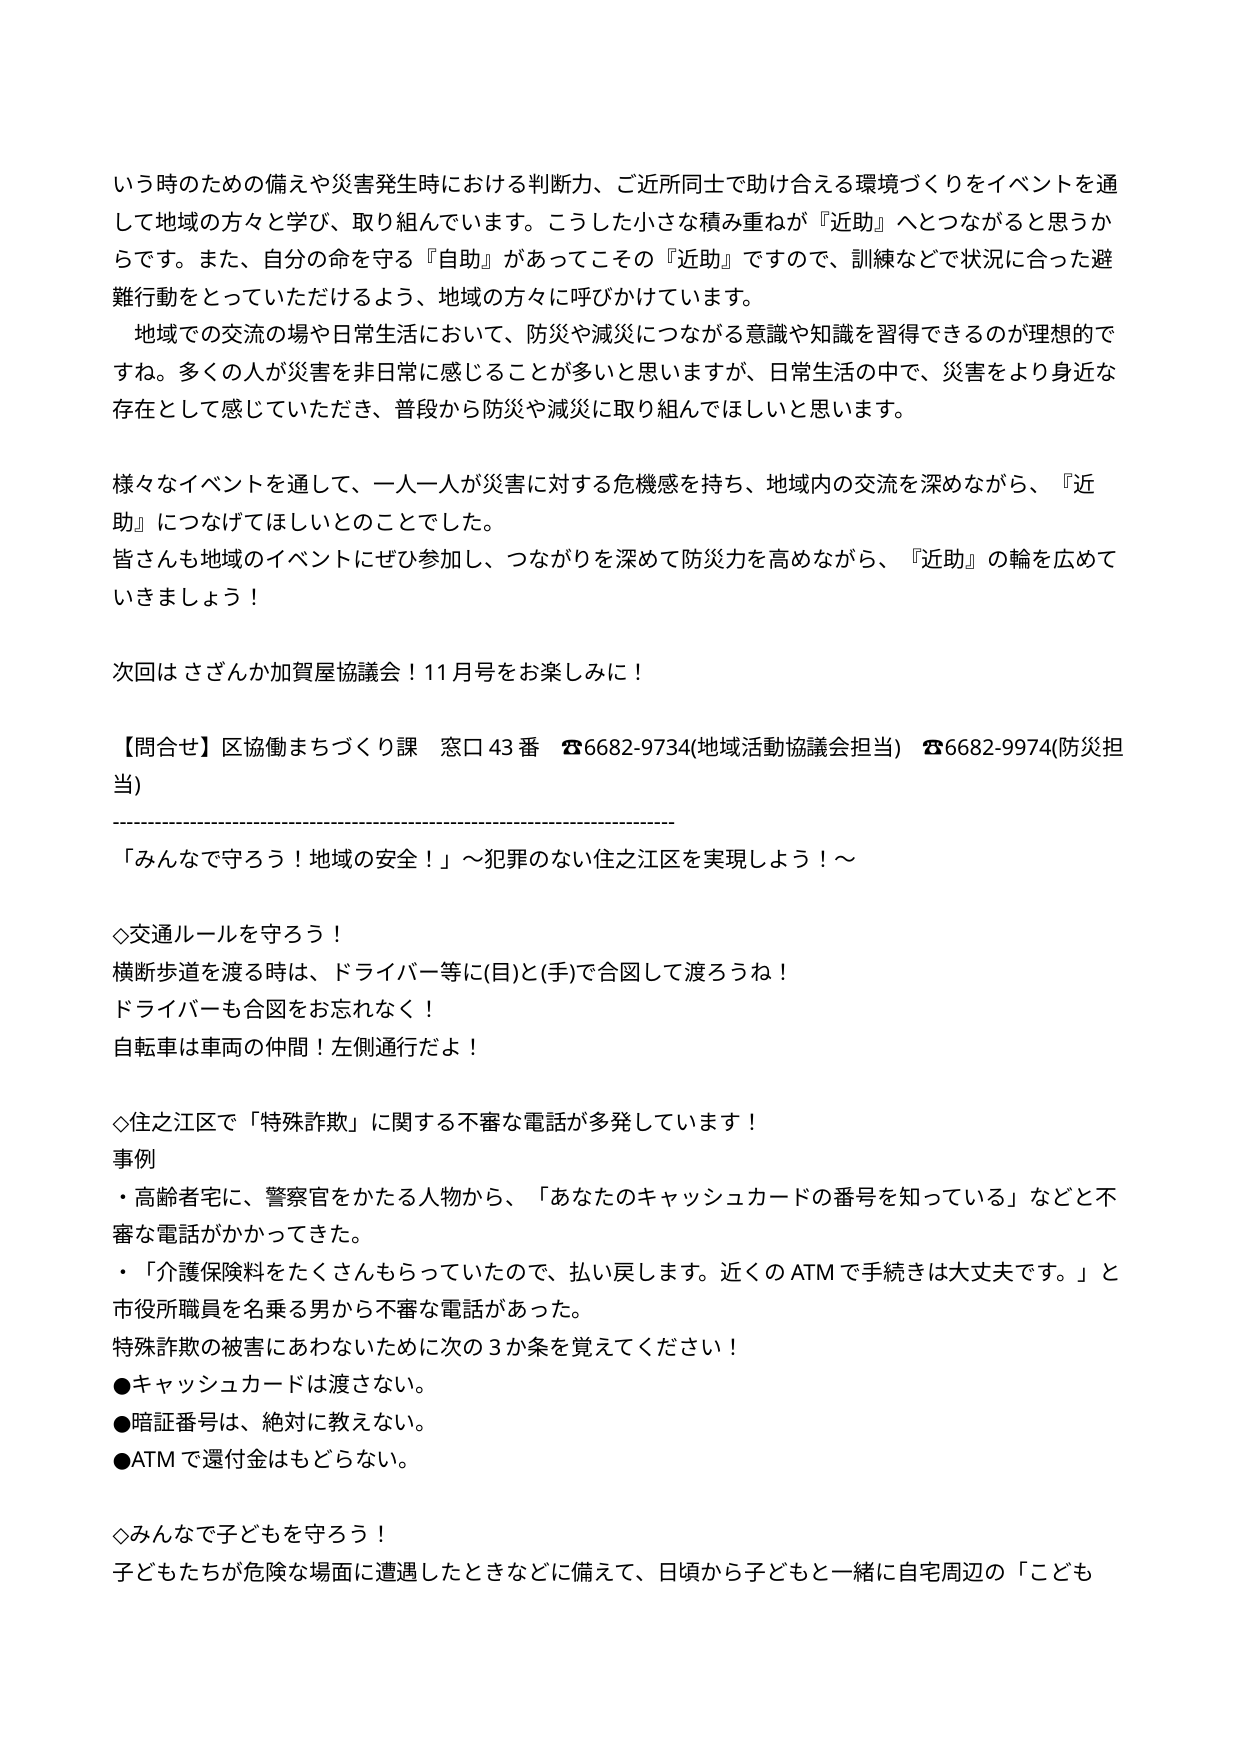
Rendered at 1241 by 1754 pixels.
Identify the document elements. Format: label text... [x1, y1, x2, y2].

text 自転車は車両の仲間！左側通行だよ！ [112, 1027, 1128, 1064]
text 「みんなで守ろう！地域の安全！」～犯罪のない住之江区を実現しよう！～ [112, 839, 1128, 877]
text ◇みんなで子どもを守ろう！ [112, 1514, 1128, 1552]
text ・「介護保険料をたくさんもらっていたので、払い戻します。近くのATMで手続きは大丈夫です。」と市役所職員を名乗る男から不審な電話があった。 [112, 1252, 1128, 1327]
text 【問合せ】区協働まちづくり課 窓口43番 ☎6682-9734(地域活動協議会担当) ☎6682-9974(防災担当) [112, 727, 1128, 802]
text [112, 164, 1128, 314]
text 次回は さざんか加賀屋協議会！11月号をお楽しみに！ [112, 652, 1128, 689]
text -------------------------------------------------------------------------------- [112, 802, 1128, 839]
text 横断歩道を渡る時は、ドライバー等に(目)と(手)で合図して渡ろうね！ [112, 952, 1128, 989]
text 皆さんも地域のイベントにぜひ参加し、つながりを深めて防災力を高めながら、『近助』の輪を広めていきましょう！ [112, 539, 1128, 614]
text 事例 [112, 1139, 1128, 1177]
text ●ATMで還付金はもどらない。 [112, 1439, 1128, 1477]
text 様々なイベントを通して、一人一人が災害に対する危機感を持ち、地域内の交流を深めながら、『近助』につなげてほしいとのことでした。 [112, 464, 1128, 539]
text 特殊詐欺の被害にあわないために次の3か条を覚えてください！ [112, 1327, 1128, 1364]
text ◇住之江区で「特殊詐欺」に関する不審な電話が多発しています！ [112, 1102, 1128, 1139]
text ドライバーも合図をお忘れなく！ [112, 989, 1128, 1027]
text ◇交通ルールを守ろう！ [112, 914, 1128, 952]
text ・高齢者宅に、警察官をかたる人物から、「あなたのキャッシュカードの番号を知っている」などと不審な電話がかかってきた。 [112, 1177, 1128, 1252]
text ●キャッシュカードは渡さない。 [112, 1364, 1128, 1402]
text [112, 1552, 1128, 1589]
text ●暗証番号は、絶対に教えない。 [112, 1402, 1128, 1439]
text 地域での交流の場や日常生活において、防災や減災につながる意識や知識を習得できるのが理想的ですね。多くの人が災害を非日常に感じることが多いと思いますが、日常生活の中で、災害をより身近な存在として感じていただき、普段から防災や減災に取り組んでほしいと思います。 [112, 314, 1128, 427]
